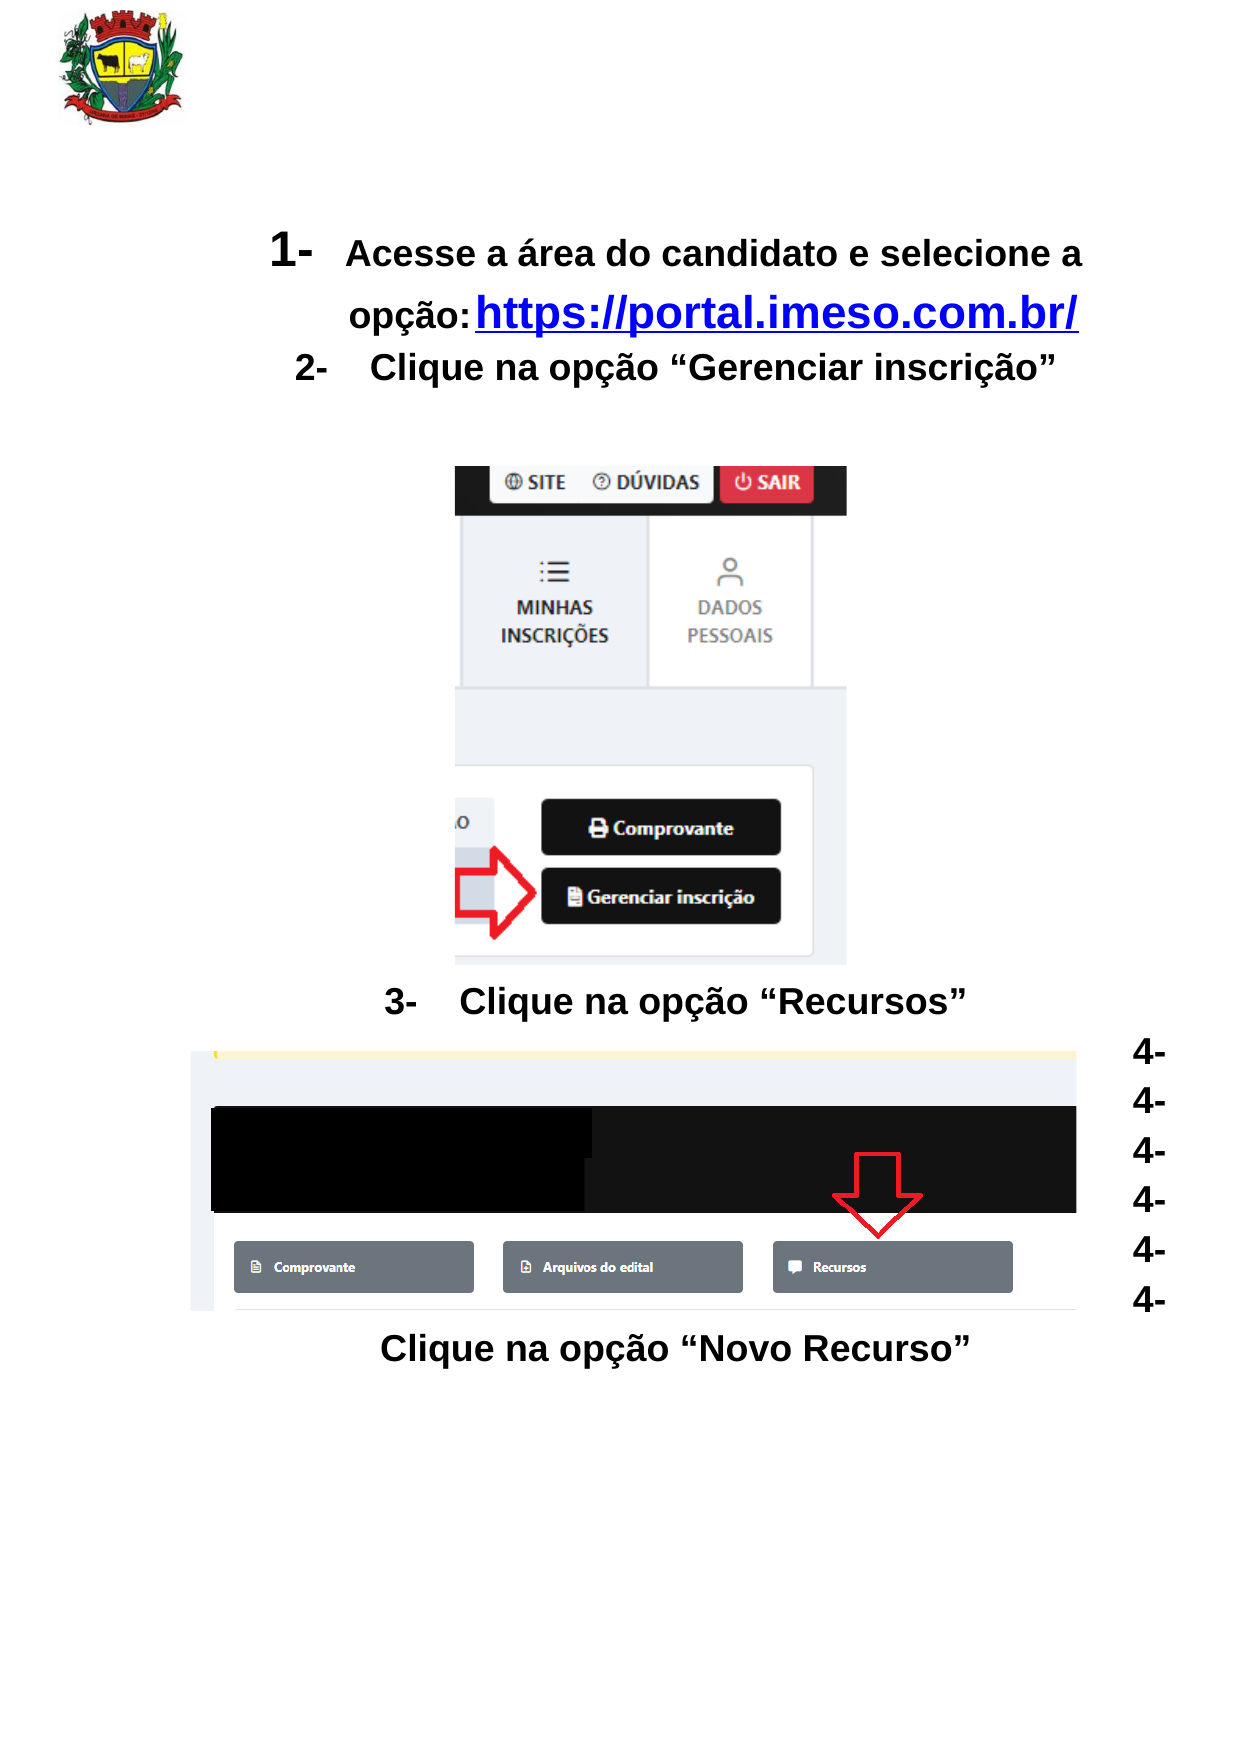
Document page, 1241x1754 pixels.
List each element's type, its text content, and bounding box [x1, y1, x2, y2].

list Clique na opção “Gerenciar inscrição” [215, 346, 1137, 389]
picture [454, 466, 847, 965]
list Acesse a área do candidato e selecione a opção: https://portal.imeso.com.br/ [215, 220, 1137, 338]
picture [58, 10, 187, 126]
list Clique na opção “Recursos” [215, 979, 1137, 1022]
picture [190, 1051, 1077, 1311]
